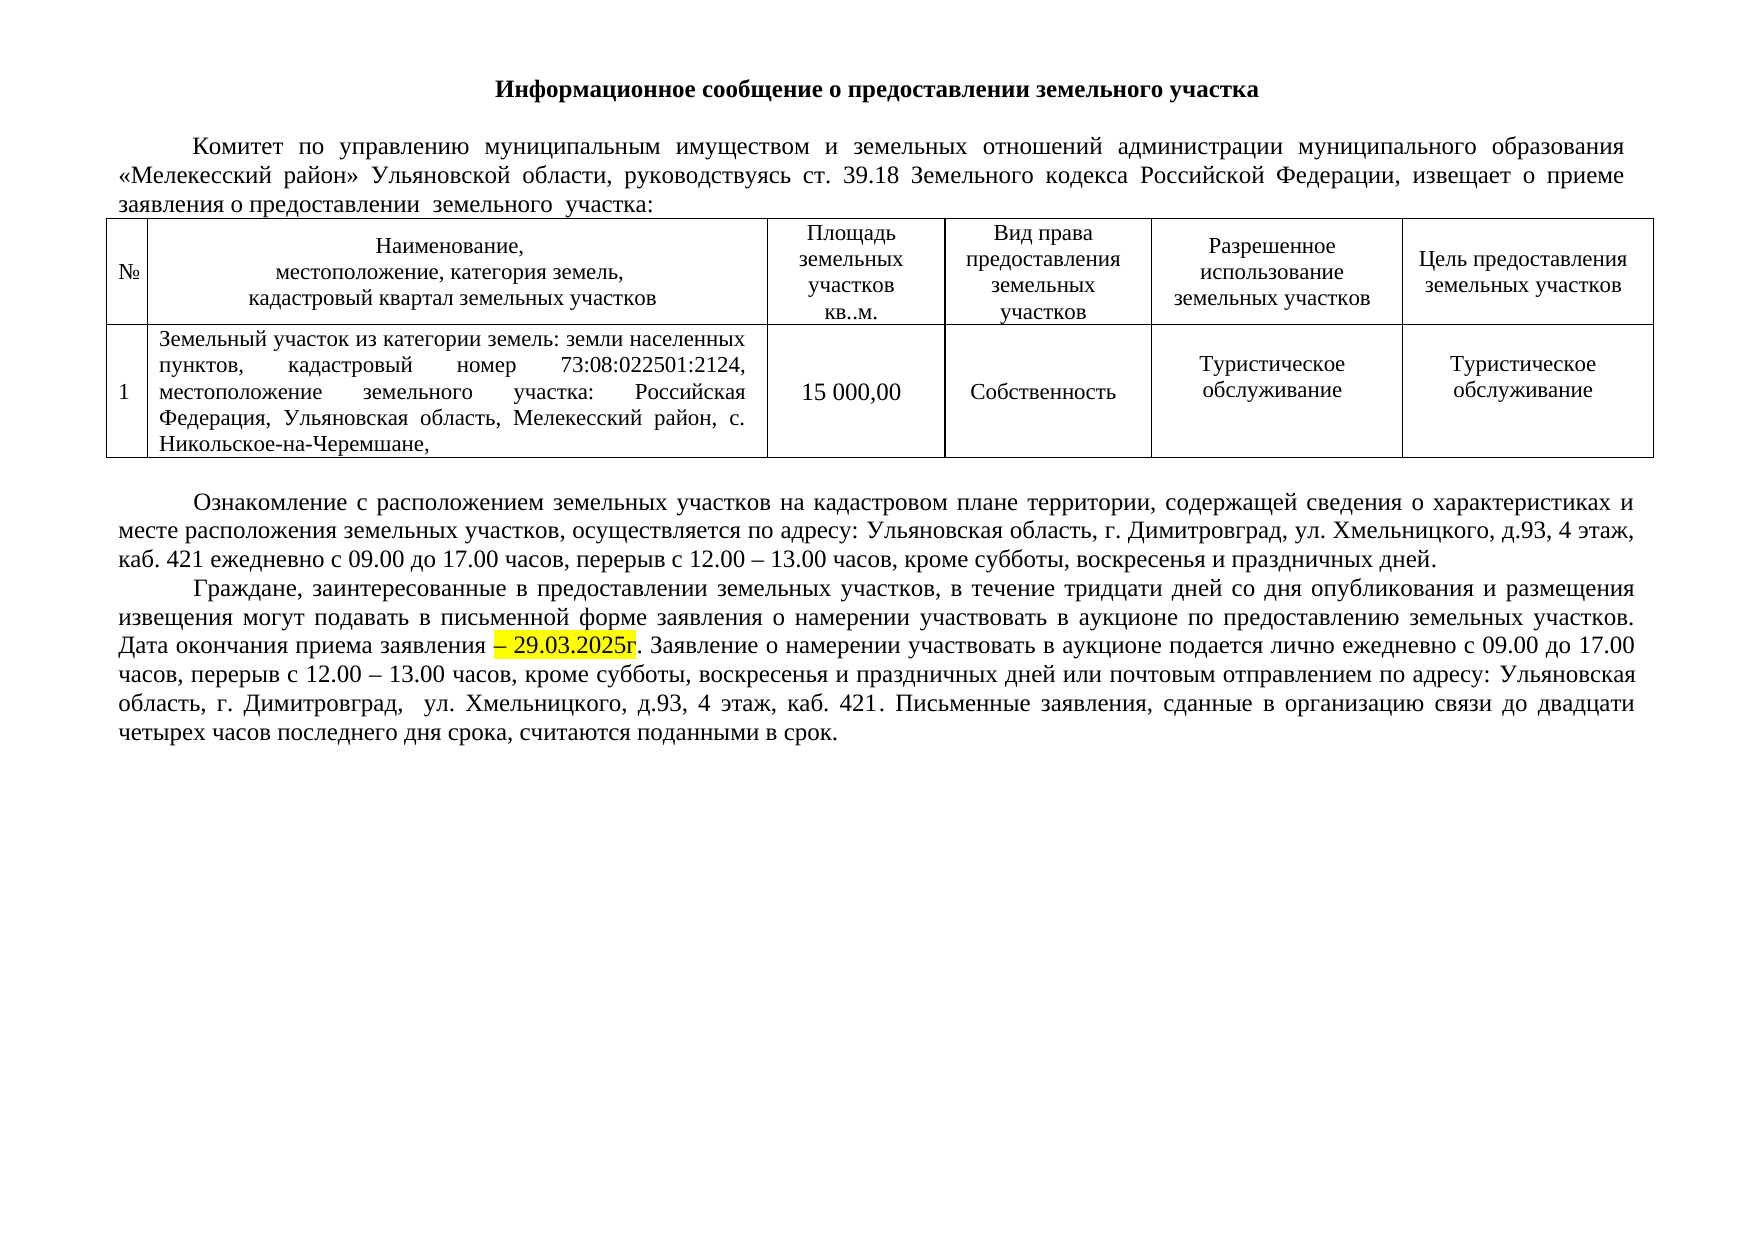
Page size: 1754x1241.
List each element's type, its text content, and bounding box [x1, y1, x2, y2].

text Граждане, заинтересованные в предоставлении земельных участков, в течение тридцати дней со дня опубликования и размещения извещения могут подавать в письменной форме заявления о намерении участвовать в аукционе по предоставлению земельных участков. Дата окончания приема заявления – 29.03.2025г. Заявление о намерении участвовать в аукционе подается лично ежедневно с 09.00 до 17.00 часов, перерыв с 12.00 – 13.00 часов, кроме субботы, воскресенья и праздничных дней или почтовым отправлением по адресу: Ульяновская область, г. Димитровград, ул. Хмельницкого, д.93, 4 этаж, каб. 421. Письменные заявления, сданные в организацию связи до двадцати четырех часов последнего дня срока, считаются поданными в срок. [118, 573, 1636, 745]
table_cell Земельный участок из категории земель: земли населенных пунктов, кадастровый номер 73:08:022501:2124, местоположение земельного участка: Российская Федерация, Ульяновская область, Мелекесский район, с. Никольское-на-Черемшане, [148, 325, 767, 457]
table_cell Туристическое обслуживание [1152, 325, 1402, 457]
table_header Цель предоставления земельных участков [1403, 219, 1653, 324]
table_header № [107, 219, 147, 324]
table_header Площадь земельных участков кв..м. [768, 219, 944, 324]
text Информационное сообщение о предоставлении земельного участка [118, 74, 1636, 103]
table_header Наименование, местоположение, категория земель, кадастровый квартал земельных участков [148, 219, 767, 324]
table_cell 15 000,00 [768, 325, 944, 457]
text Ознакомление с расположением земельных участков на кадастровом плане территории, содержащей сведения о характеристиках и месте расположения земельных участков, осуществляется по адресу: Ульяновская область, г. Димитровград, ул. Хмельницкого, д.93, 4 этаж, каб. 421 ежедневно с 09.00 до 17.00 часов, перерыв с 12.00 – 13.00 часов, кроме субботы, воскресенья и праздничных дней. [118, 487, 1636, 573]
table_cell 1 [107, 325, 147, 457]
table_cell Туристическое обслуживание [1403, 325, 1653, 457]
table_cell Собственность [946, 325, 1151, 457]
table_header Вид права предоставления земельных участков [946, 219, 1151, 324]
table_header Разрешенное использование земельных участков [1152, 219, 1402, 324]
text Комитет по управлению муниципальным имуществом и земельных отношений администрации муниципального образования «Мелекесский район» Ульяновской области, руководствуясь ст. 39.18 Земельного кодекса Российской Федерации, извещает о приеме заявления о предоставлении земельного участка: [118, 131, 1626, 218]
